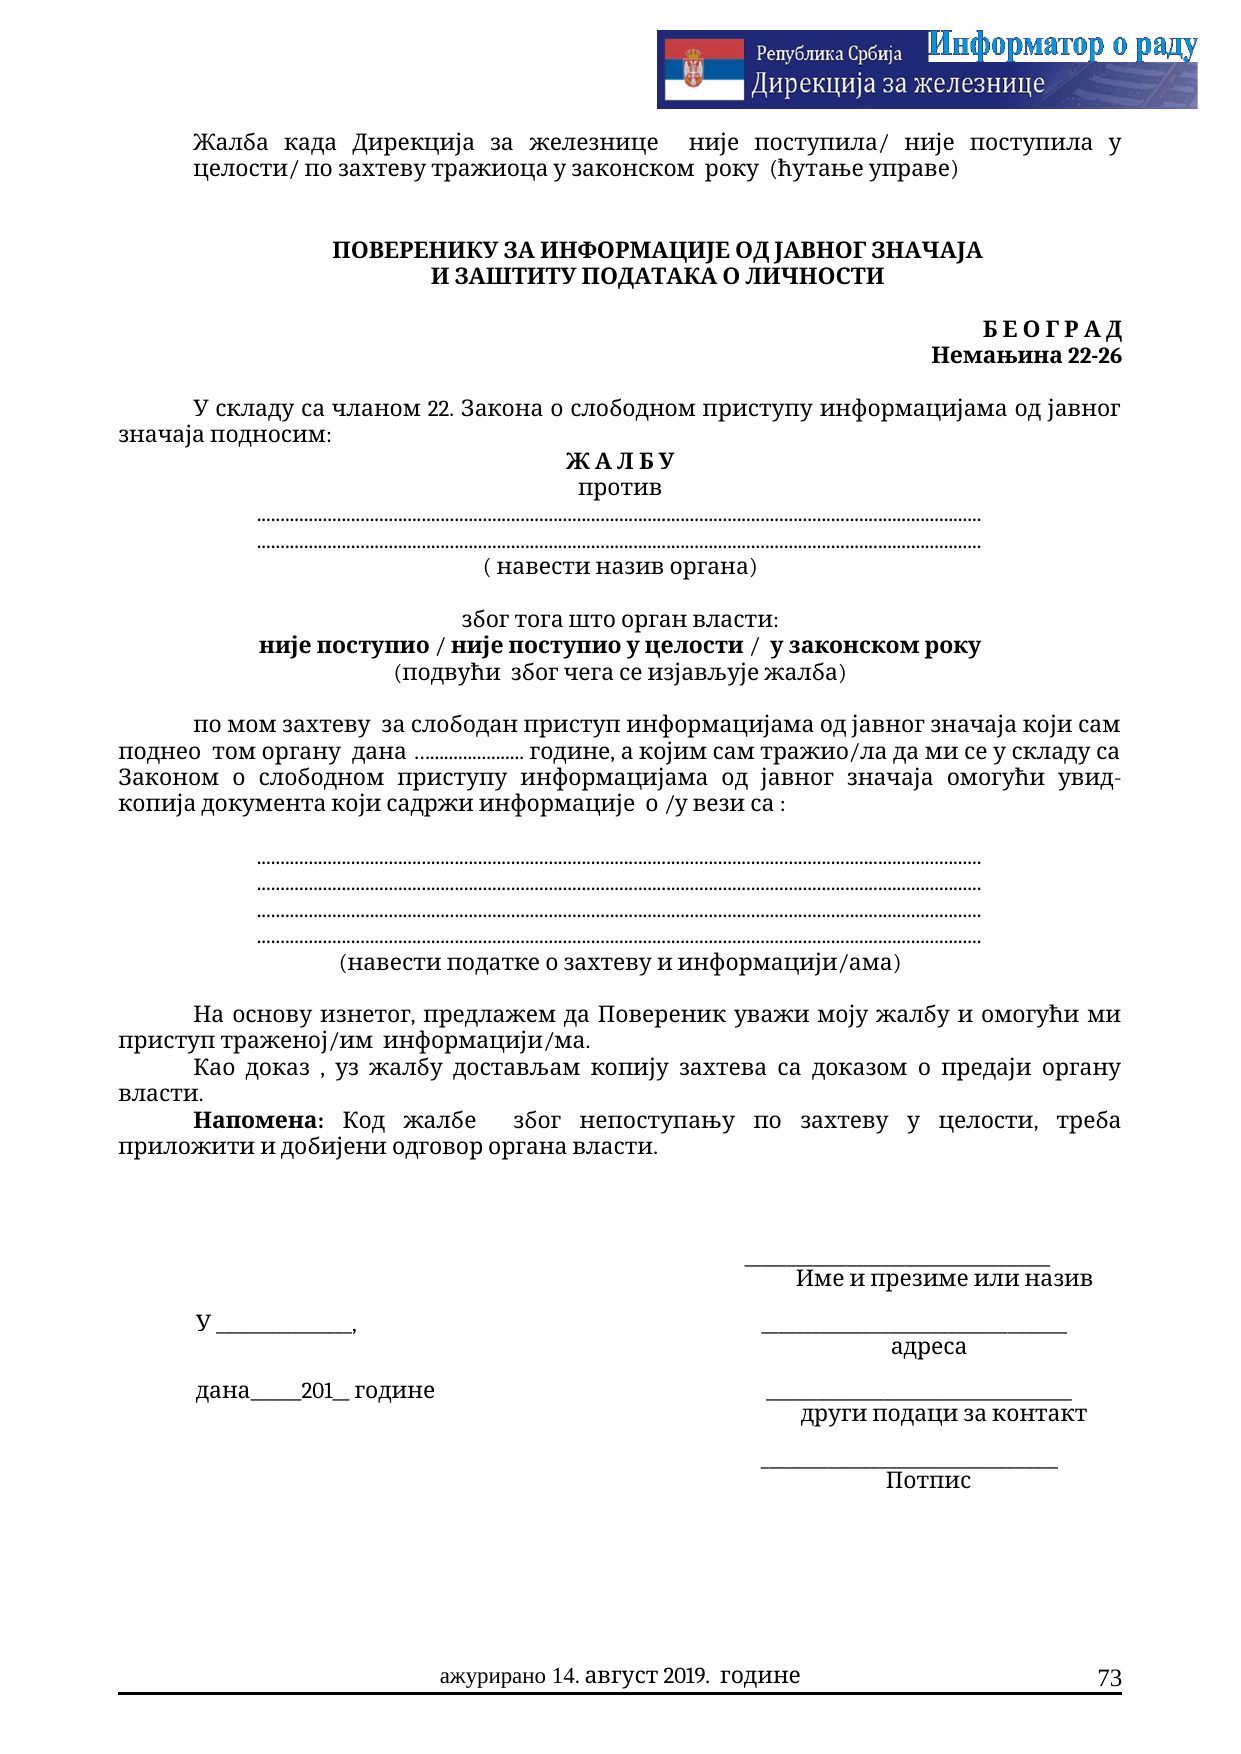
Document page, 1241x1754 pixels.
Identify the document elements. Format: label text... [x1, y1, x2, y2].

text И ЗАШТИТУ ПОДАТАКА О ЛИЧНОСТИ [118, 264, 1122, 290]
text .......................................................................................................................................................... [118, 870, 1122, 897]
text На основу изнетог, предлажем да Повереник уважи моју жалбу и омогући ми приступ траженој/им информацији/ма. [118, 1002, 1122, 1055]
text .......................................................................................................................................................... [118, 528, 1122, 554]
text због тога што орган власти: [118, 607, 1122, 633]
text по мом захтеву за слободан приступ информацијама од јавног значаја који сам поднео том органу дана ….................... године, а којим сам тражио/ла да ми се у складу са Законом о слободном приступу информацијама од јавног значаја омогући увид- копија документа који садржи информације о /у вези са : [118, 712, 1122, 817]
text .......................................................................................................................................................... [118, 923, 1122, 949]
text против [118, 475, 1122, 501]
text (навести податке о захтеву и информацији/ама) [118, 949, 1122, 976]
text Немањина 22-26 [118, 343, 1122, 369]
text .......................................................................................................................................................... [118, 501, 1122, 528]
text Ж А Л Б У [118, 448, 1122, 475]
picture [937, 30, 943, 44]
text У складу са чланом 22. Закона о слободном приступу информацијама од јавног значаја подносим: [118, 396, 1122, 448]
text .......................................................................................................................................................... [118, 844, 1122, 870]
text ( навести назив органа) [118, 554, 1122, 580]
text Напомена: Код жалбе због непоступању по захтеву у целости, треба приложити и добијени одговор органа власти. [118, 1107, 1122, 1160]
text Жалба када Дирекција за железнице није поступила/ није поступила у целости/ по захтеву тражиоца у законском року (ћутање управе) [193, 130, 1122, 183]
text (подвући због чега се изјављује жалба) [118, 659, 1122, 686]
picture [657, 30, 1198, 109]
text .......................................................................................................................................................... [118, 897, 1122, 923]
text није поступио / није поступио у целости / у законском року [118, 633, 1122, 659]
text ПОВЕРЕНИКУ ЗА ИНФОРМАЦИЈЕ ОД ЈАВНОГ ЗНАЧАЈА [118, 238, 1122, 264]
text Као доказ , уз жалбу достављам копију захтева са доказом о предаји органу власти. [118, 1055, 1122, 1107]
text Б Е О Г Р А Д [118, 317, 1122, 343]
